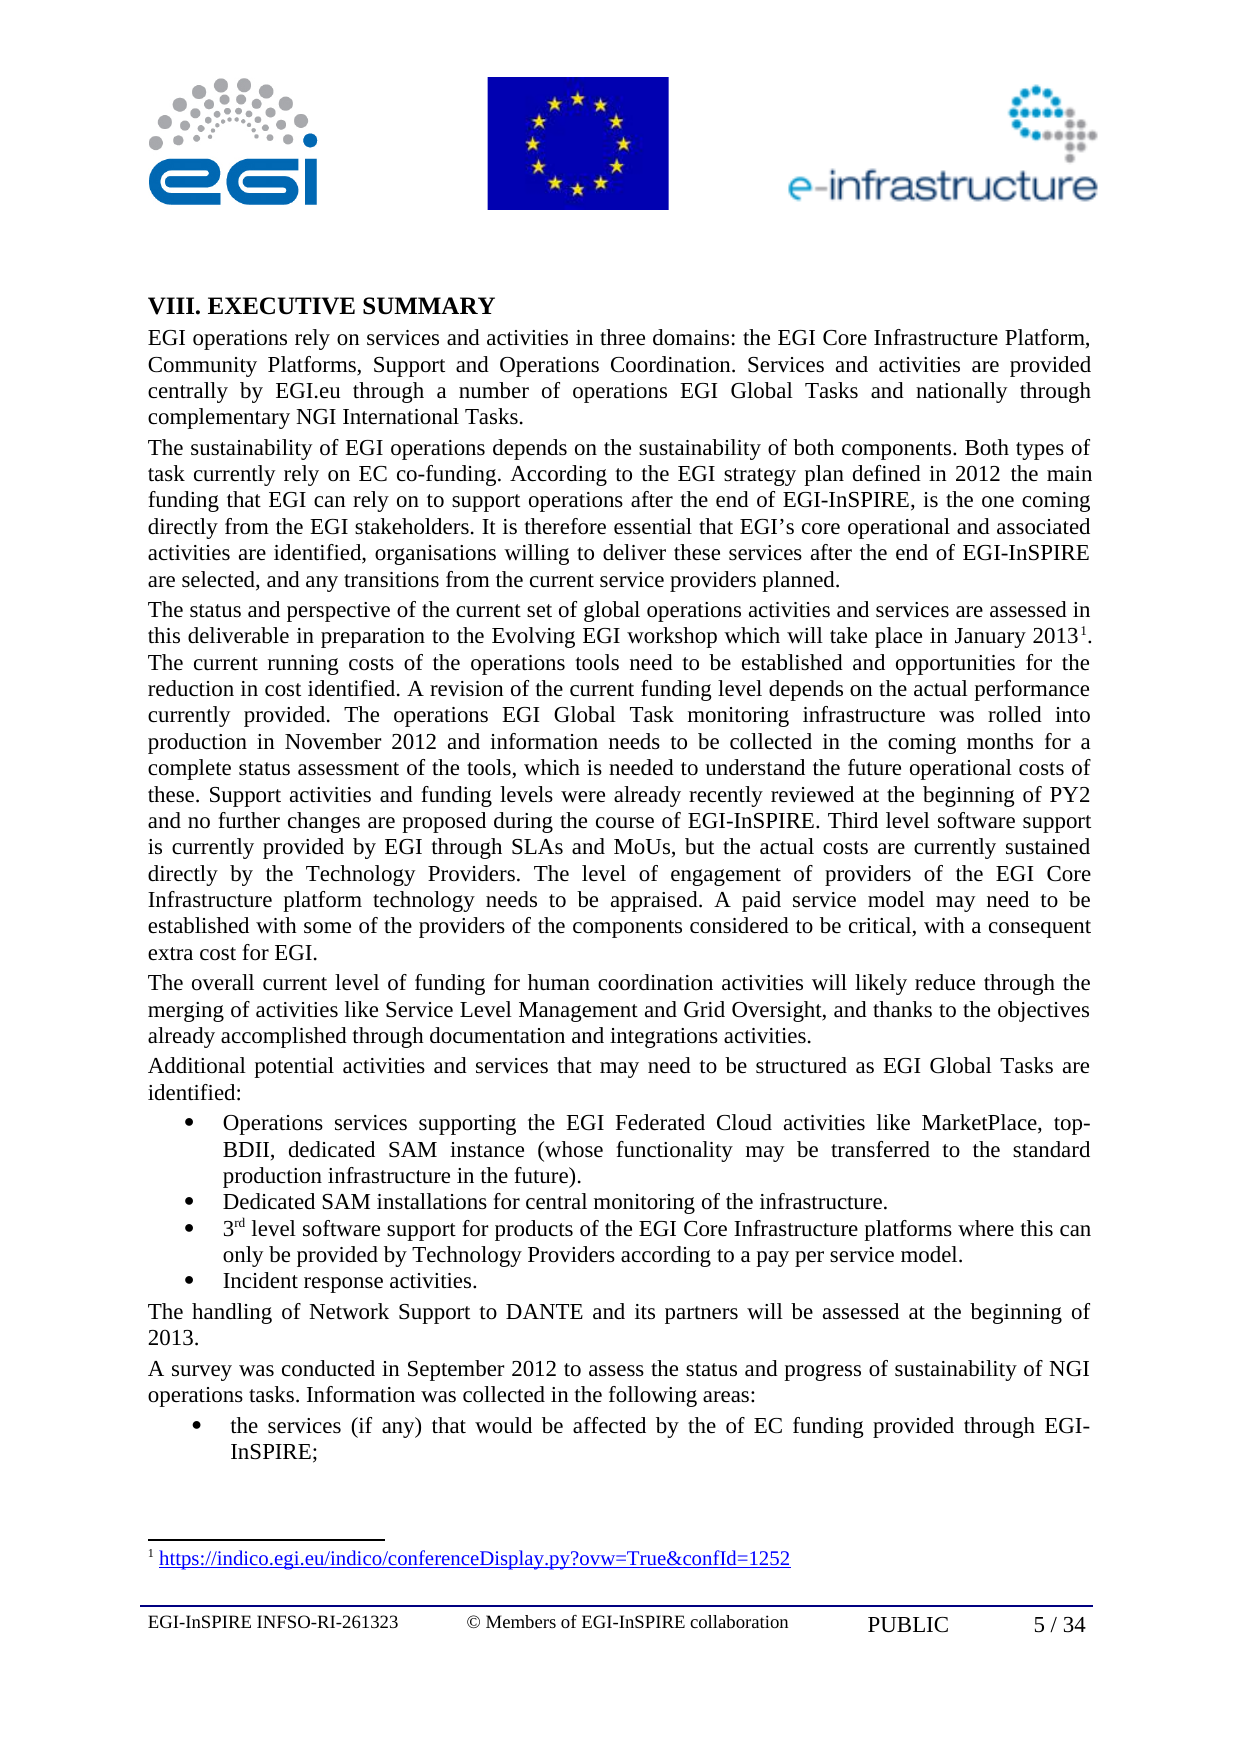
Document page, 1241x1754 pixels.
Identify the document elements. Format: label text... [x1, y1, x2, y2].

list Incident response activities. [185, 1267, 1092, 1294]
list Dedicated SAM installations for central monitoring of the infrastructure. [185, 1188, 1092, 1215]
text The handling of Network Support to DANTE and its partners will be assessed at the beginning of 2013. [148, 1298, 1092, 1351]
text Additional potential activities and services that may need to be structured as EGI Global Tasks are identified: [148, 1052, 1092, 1105]
picture [147, 77, 319, 207]
list 3rd level software support for products of the EGI Core Infrastructure platforms where this can only be provided by Technology Providers according to a pay per service model. [185, 1215, 1092, 1267]
text EXECUTIVE SUMMARY [148, 291, 1092, 320]
picture [781, 77, 1106, 210]
text The status and perspective of the current set of global operations activities and services are assessed in this deliverable in preparation to the Evolving EGI workshop which will take place in January 2013. The current running costs of the operations tools need to be established and opportunities for the reduction in cost identified. A revision of the current funding level depends on the actual performance currently provided. The operations EGI Global Task monitoring infrastructure was rolled into production in November 2012 and information needs to be collected in the coming months for a complete status assessment of the tools, which is needed to understand the future operational costs of these. Support activities and funding levels were already recently reviewed at the beginning of PY2 and no further changes are proposed during the course of EGI-InSPIRE. Third level software support is currently provided by EGI through SLAs and MoUs, but the actual costs are currently sustained directly by the Technology Providers. The level of engagement of providers of the EGI Core Infrastructure platform technology needs to be appraised. A paid service model may need to be established with some of the providers of the components considered to be critical, with a consequent extra cost for EGI. [148, 596, 1092, 965]
text A survey was conducted in September 2012 to assess the status and progress of sustainability of NGI operations tasks. Information was collected in the following areas: [148, 1355, 1092, 1408]
text The overall current level of funding for human coordination activities will likely reduce through the merging of activities like Service Level Management and Grid Oversight, and thanks to the objectives already accomplished through documentation and integrations activities. [148, 969, 1092, 1048]
text The sustainability of EGI operations depends on the sustainability of both components. Both types of task currently rely on EC co-funding. According to the EGI strategy plan defined in 2012 the main funding that EGI can rely on to support operations after the end of EGI-InSPIRE, is the one coming directly from the EGI stakeholders. It is therefore essential that EGI’s core operational and associated activities are identified, organisations willing to deliver these services after the end of EGI-InSPIRE are selected, and any transitions from the current service providers planned. [148, 434, 1092, 592]
text EGI operations rely on services and activities in three domains: the EGI Core Infrastructure Platform, Community Platforms, Support and Operations Coordination. Services and activities are provided centrally by EGI.eu through a number of operations EGI Global Tasks and nationally through complementary NGI International Tasks. [148, 324, 1092, 430]
list the services (if any) that would be affected by the of EC funding provided through EGI-InSPIRE; [193, 1412, 1092, 1464]
picture [487, 77, 669, 210]
list Operations services supporting the EGI Federated Cloud activities like MarketPlace, top-BDII, dedicated SAM instance (whose functionality may be transferred to the standard production infrastructure in the future). [185, 1109, 1092, 1188]
